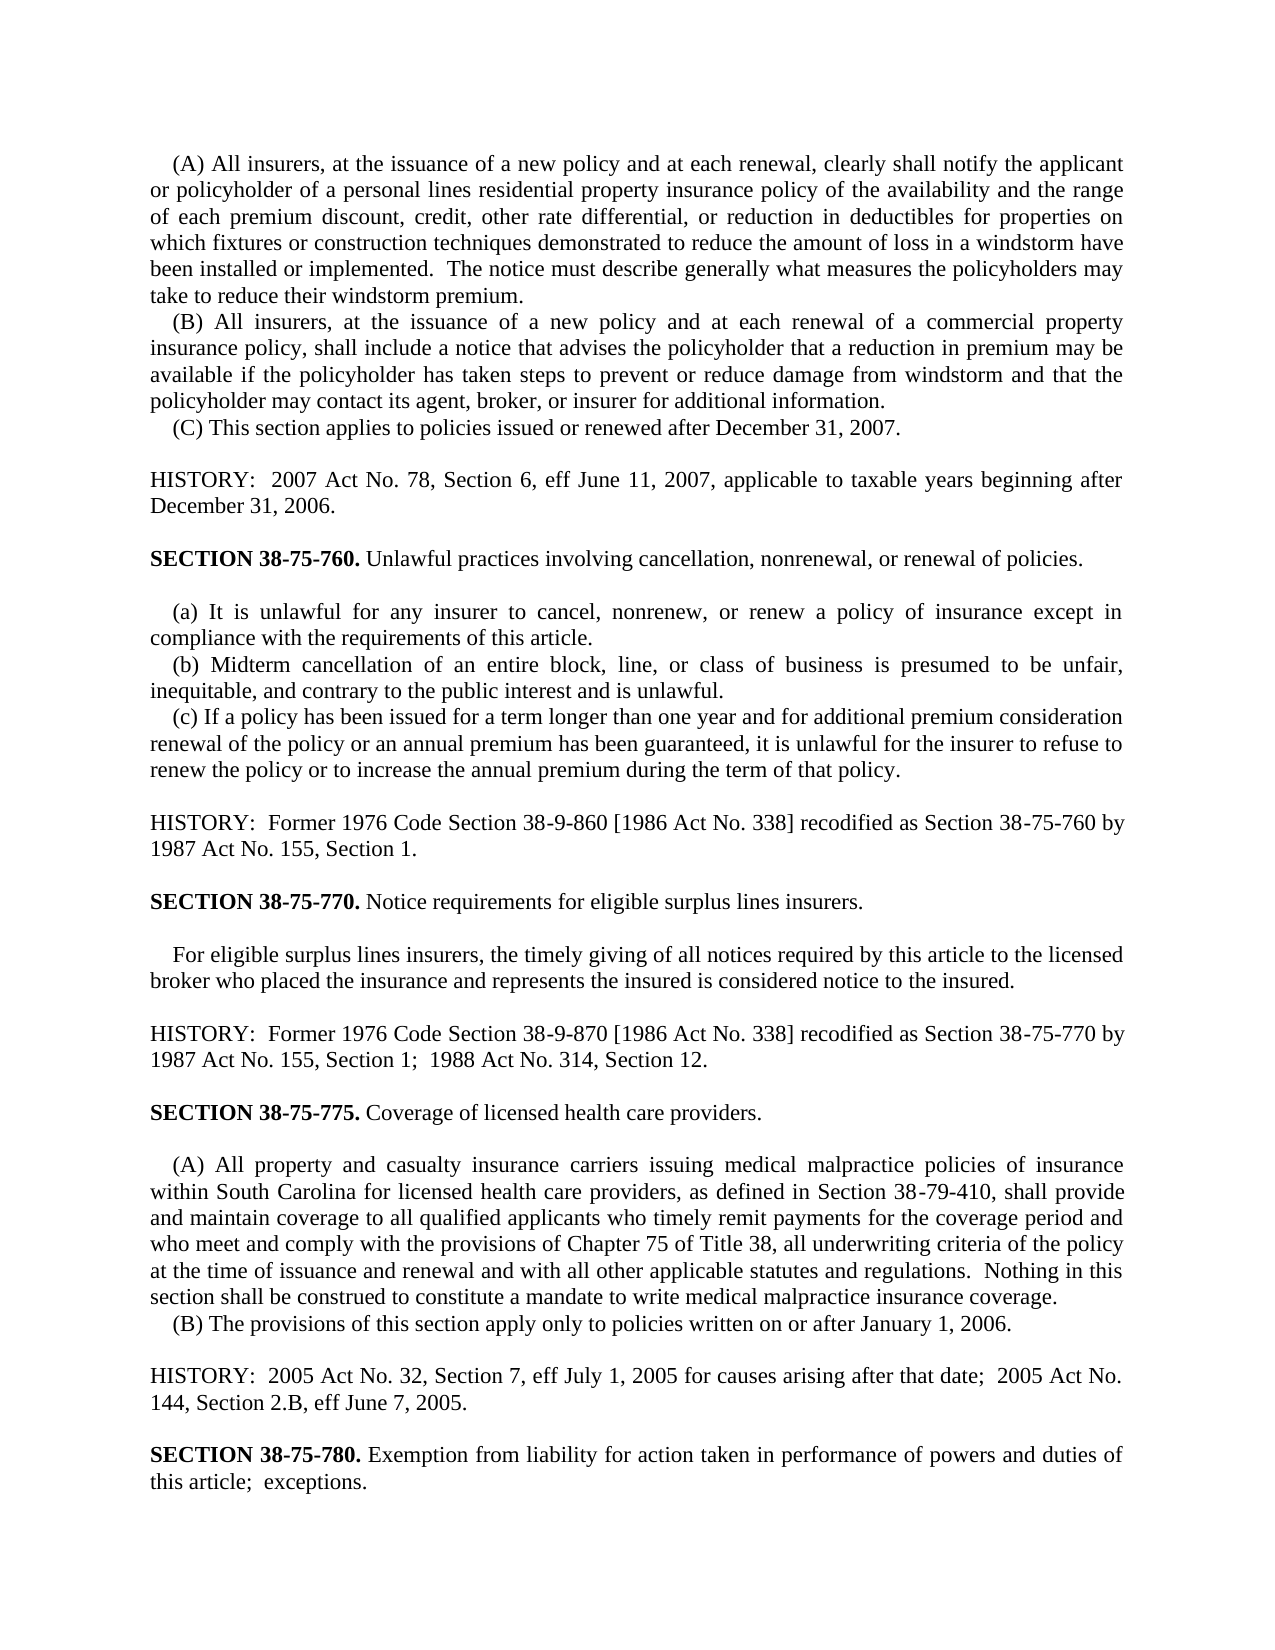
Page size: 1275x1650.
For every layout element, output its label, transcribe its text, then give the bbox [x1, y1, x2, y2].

text (C) This section applies to policies issued or renewed after December 31, 2007. [150, 413, 1125, 440]
text (A) All insurers, at the issuance of a new policy and at each renewal, clearly shall notify the applicant or policyholder of a personal lines residential property insurance policy of the availability and the range of each premium discount, credit, other rate differential, or reduction in deductibles for properties on which fixtures or construction techniques demonstrated to reduce the amount of loss in a windstorm have been installed or implemented. The notice must describe generally what measures the policyholders may take to reduce their windstorm premium. [150, 150, 1125, 308]
text (a) It is unlawful for any insurer to cancel, nonrenew, or renew a policy of insurance except in compliance with the requirements of this article. [150, 598, 1125, 651]
text (A) All property and casualty insurance carriers issuing medical malpractice policies of insurance within South Carolina for licensed health care providers, as defined in Section 38-79-410, shall provide and maintain coverage to all qualified applicants who timely remit payments for the coverage period and who meet and comply with the provisions of Chapter 75 of Title 38, all underwriting criteria of the policy at the time of issuance and renewal and with all other applicable statutes and regulations. Nothing in this section shall be construed to constitute a mandate to write medical malpractice insurance coverage. [150, 1151, 1125, 1309]
text HISTORY: 2005 Act No. 32, Section 7, eff July 1, 2005 for causes arising after that date; 2005 Act No. 144, Section 2.B, eff June 7, 2005. [150, 1362, 1125, 1415]
text SECTION 38-75-780. Exemption from liability for action taken in performance of powers and duties of this article; exceptions. [150, 1441, 1125, 1494]
text (B) All insurers, at the issuance of a new policy and at each renewal of a commercial property insurance policy, shall include a notice that advises the policyholder that a reduction in premium may be available if the policyholder has taken steps to prevent or reduce damage from windstorm and that the policyholder may contact its agent, broker, or insurer for additional information. [150, 308, 1125, 413]
text SECTION 38-75-760. Unlawful practices involving cancellation, nonrenewal, or renewal of policies. [150, 545, 1125, 572]
text HISTORY: Former 1976 Code Section 38-9-860 [1986 Act No. 338] recodified as Section 38-75-760 by 1987 Act No. 155, Section 1. [150, 809, 1125, 862]
text (c) If a policy has been issued for a term longer than one year and for additional premium consideration renewal of the policy or an annual premium has been guaranteed, it is unlawful for the insurer to refuse to renew the policy or to increase the annual premium during the term of that policy. [150, 703, 1125, 782]
text HISTORY: Former 1976 Code Section 38-9-870 [1986 Act No. 338] recodified as Section 38-75-770 by 1987 Act No. 155, Section 1; 1988 Act No. 314, Section 12. [150, 1020, 1125, 1072]
text HISTORY: 2007 Act No. 78, Section 6, eff June 11, 2007, applicable to taxable years beginning after December 31, 2006. [150, 466, 1125, 519]
text SECTION 38-75-770. Notice requirements for eligible surplus lines insurers. [150, 888, 1125, 914]
text (b) Midterm cancellation of an entire block, line, or class of business is presumed to be unfair, inequitable, and contrary to the public interest and is unlawful. [150, 651, 1125, 703]
text SECTION 38-75-775. Coverage of licensed health care providers. [150, 1099, 1125, 1125]
text For eligible surplus lines insurers, the timely giving of all notices required by this article to the licensed broker who placed the insurance and represents the insured is considered notice to the insured. [150, 941, 1125, 993]
text (B) The provisions of this section apply only to policies written on or after January 1, 2006. [150, 1309, 1125, 1336]
